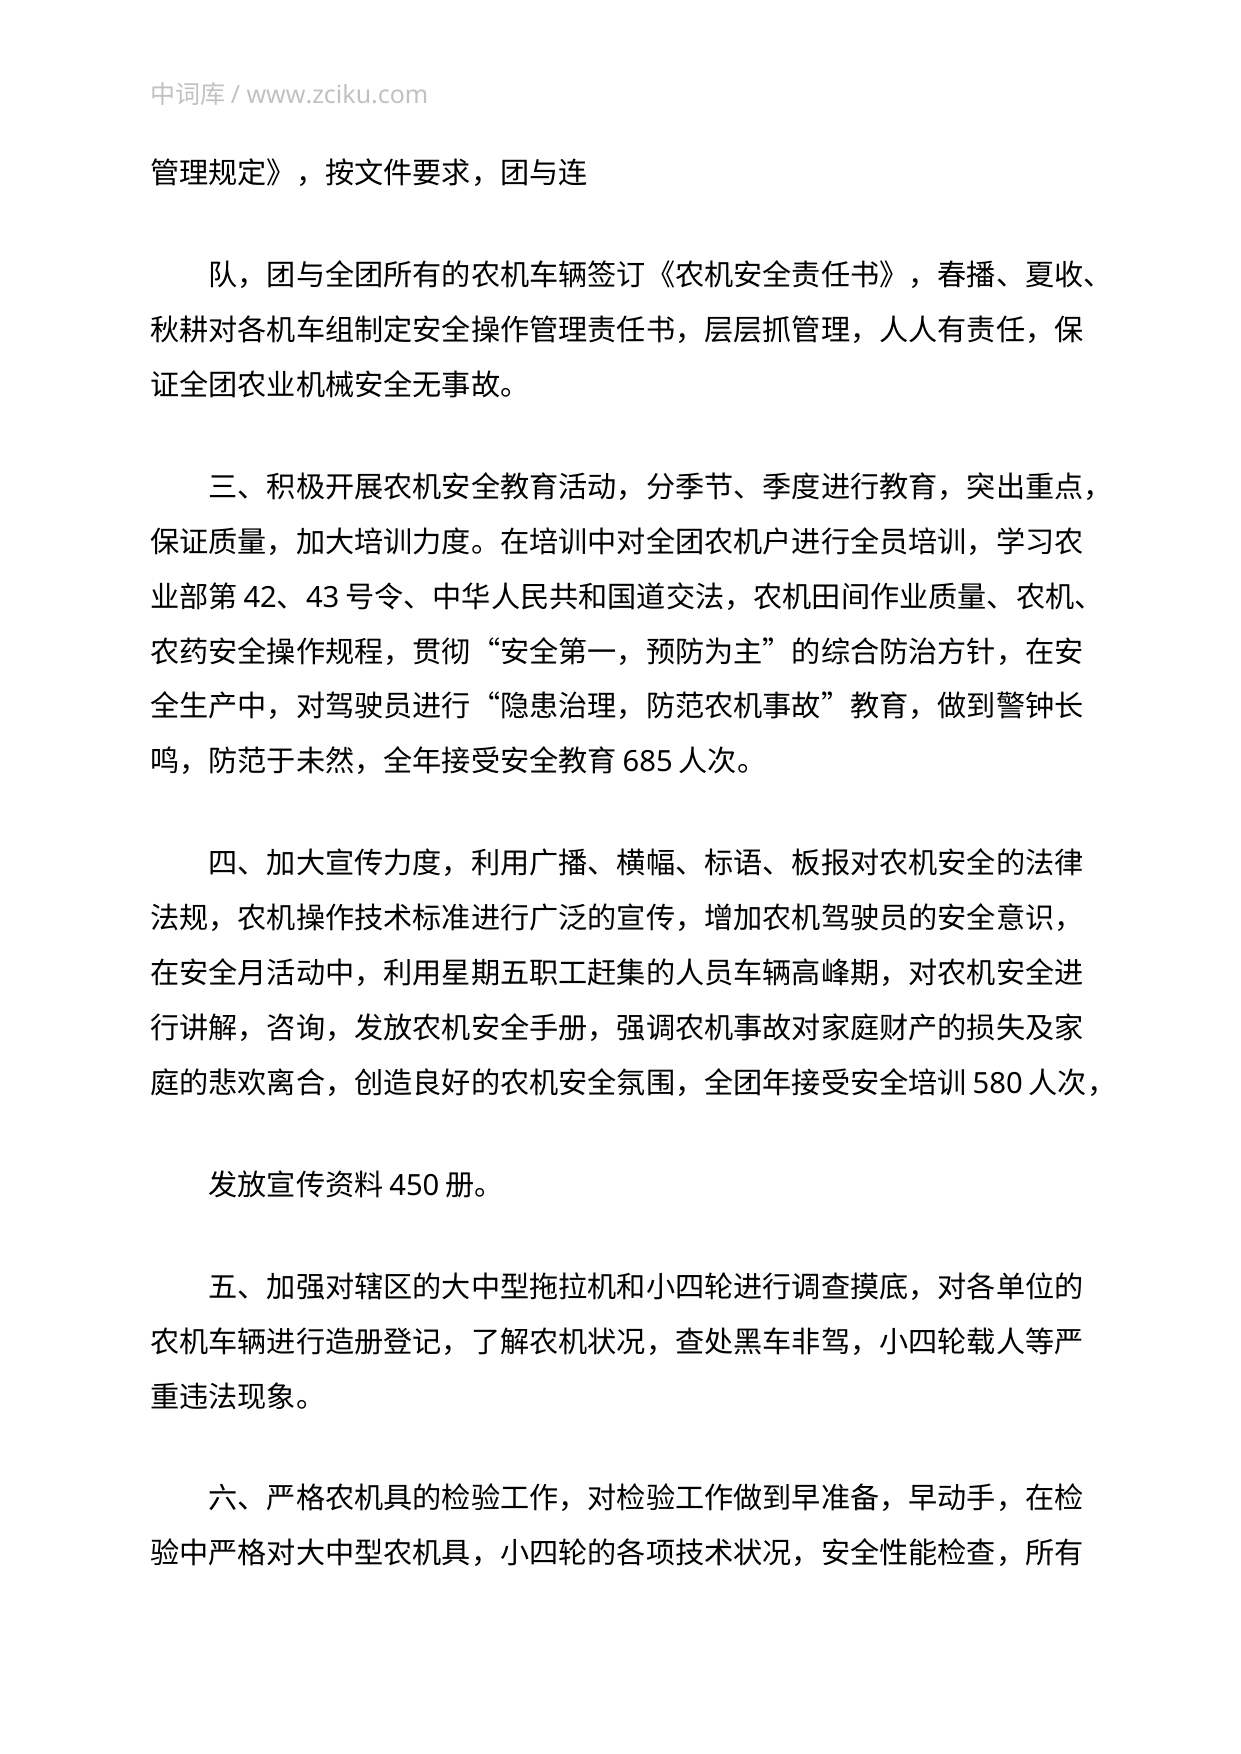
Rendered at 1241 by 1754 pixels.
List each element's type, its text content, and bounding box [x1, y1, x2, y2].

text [150, 150, 1090, 192]
text 四、加大宣传力度，利用广播、横幅、标语、板报对农机安全的法律法规，农机操作技术标准进行广泛的宣传，增加农机驾驶员的安全意识，在安全月活动中，利用星期五职工赶集的人员车辆高峰期，对农机安全进行讲解，咨询，发放农机安全手册，强调农机事故对家庭财产的损失及家庭的悲欢离合，创造良好的农机安全氛围，全团年接受安全培训580人次， [150, 840, 1090, 1102]
text 五、加强对辖区的大中型拖拉机和小四轮进行调查摸底，对各单位的农机车辆进行造册登记，了解农机状况，查处黑车非驾，小四轮载人等严重违法现象。 [150, 1263, 1090, 1416]
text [150, 1475, 1090, 1572]
text 队，团与全团所有的农机车辆签订《农机安全责任书》，春播、夏收、秋耕对各机车组制定安全操作管理责任书，层层抓管理，人人有责任，保证全团农业机械安全无事故。 [150, 252, 1090, 404]
text 发放宣传资料450册。 [150, 1161, 1090, 1204]
text 三、积极开展农机安全教育活动，分季节、季度进行教育，突出重点，保证质量，加大培训力度。在培训中对全团农机户进行全员培训，学习农业部第42、43号令、中华人民共和国道交法，农机田间作业质量、农机、农药安全操作规程，贯彻“安全第一，预防为主”的综合防治方针，在安全生产中，对驾驶员进行“隐患治理，防范农机事故”教育，做到警钟长鸣，防范于未然，全年接受安全教育685人次。 [150, 463, 1090, 780]
